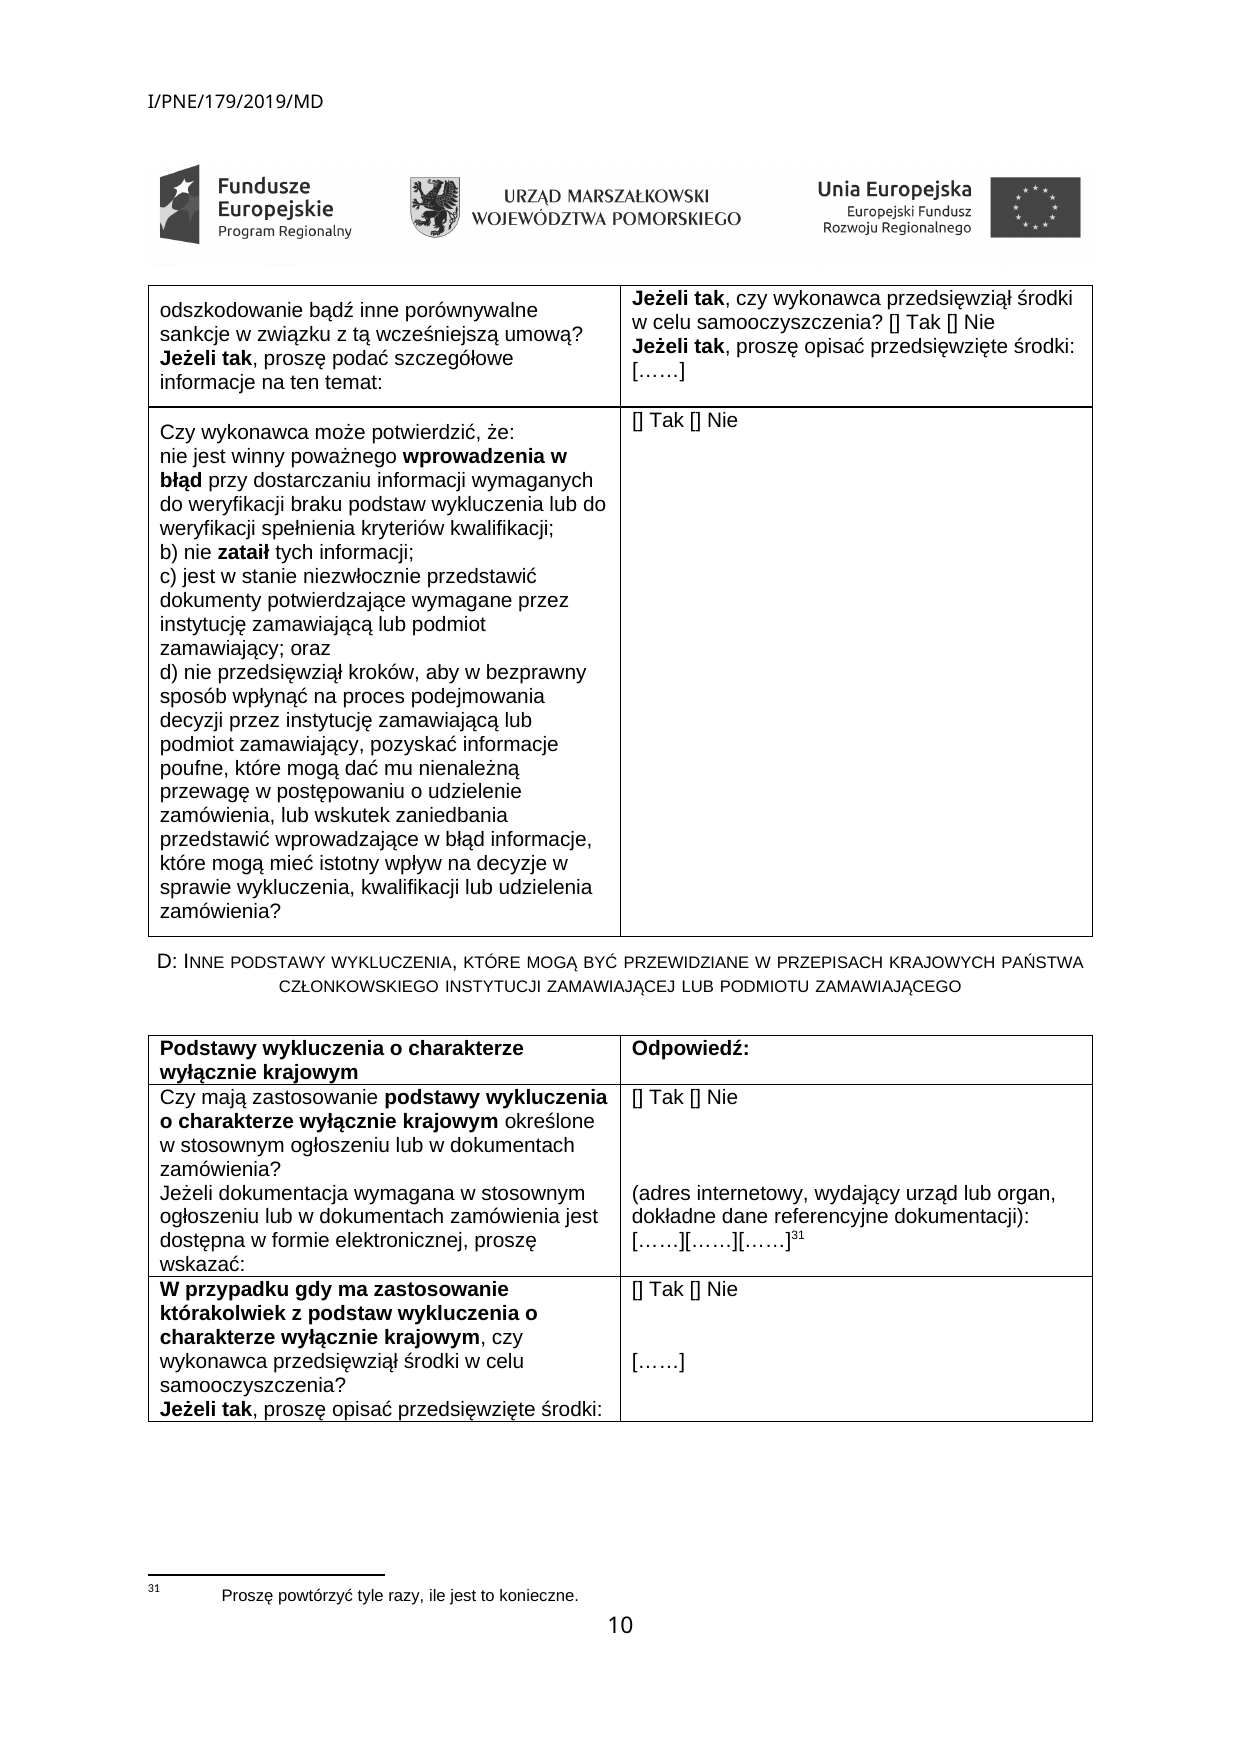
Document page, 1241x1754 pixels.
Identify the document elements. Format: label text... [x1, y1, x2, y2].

table_cell Jeżeli tak, czy wykonawca przedsięwziął środki w celu samooczyszczenia? [] Tak [] Nie Jeżeli tak, proszę opisać przedsięwzięte środki: [……] [621, 286, 1092, 406]
table_cell W przypadku gdy ma zastosowanie którakolwiek z podstaw wykluczenia o charakterze wyłącznie krajowym, czy wykonawca przedsięwziął środki w celu samooczyszczenia? Jeżeli tak, proszę opisać przedsięwzięte środki: [149, 1277, 620, 1421]
text D: Inne podstawy wykluczenia, które mogą być przewidziane w przepisach krajowych państwa członkowskiego instytucji zamawiającej lub podmiotu zamawiającego [148, 949, 1092, 997]
table_header Podstawy wykluczenia o charakterze wyłącznie krajowym [149, 1036, 620, 1083]
table_cell Czy mają zastosowanie podstawy wykluczenia o charakterze wyłącznie krajowym określone w stosownym ogłoszeniu lub w dokumentach zamówienia? Jeżeli dokumentacja wymagana w stosownym ogłoszeniu lub w dokumentach zamówienia jest dostępna w formie elektronicznej, proszę wskazać: [149, 1085, 620, 1276]
table_cell [] Tak [] Nie (adres internetowy, wydający urząd lub organ, dokładne dane referencyjne dokumentacji): [……][……][……] [621, 1085, 1092, 1276]
table_header Odpowiedź: [621, 1036, 1092, 1083]
table_cell [] Tak [] Nie [621, 408, 1092, 936]
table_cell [149, 286, 620, 406]
table_cell [] Tak [] Nie [……] [621, 1277, 1092, 1421]
table_cell Czy wykonawca może potwierdzić, że: nie jest winny poważnego wprowadzenia w błąd przy dostarczaniu informacji wymaganych do weryfikacji braku podstaw wykluczenia lub do weryfikacji spełnienia kryteriów kwalifikacji; b) nie zataił tych informacji; c) jest w stanie niezwłocznie przedstawić dokumenty potwierdzające wymagane przez instytucję zamawiającą lub podmiot zamawiający; oraz d) nie przedsięwziął kroków, aby w bezprawny sposób wpłynąć na proces podejmowania decyzji przez instytucję zamawiającą lub podmiot zamawiający, pozyskać informacje poufne, które mogą dać mu nienależną przewagę w postępowaniu o udzielenie zamówienia, lub wskutek zaniedbania przedstawić wprowadzające w błąd informacje, które mogą mieć istotny wpływ na decyzje w sprawie wykluczenia, kwalifikacji lub udzielenia zamówienia? [149, 408, 620, 936]
